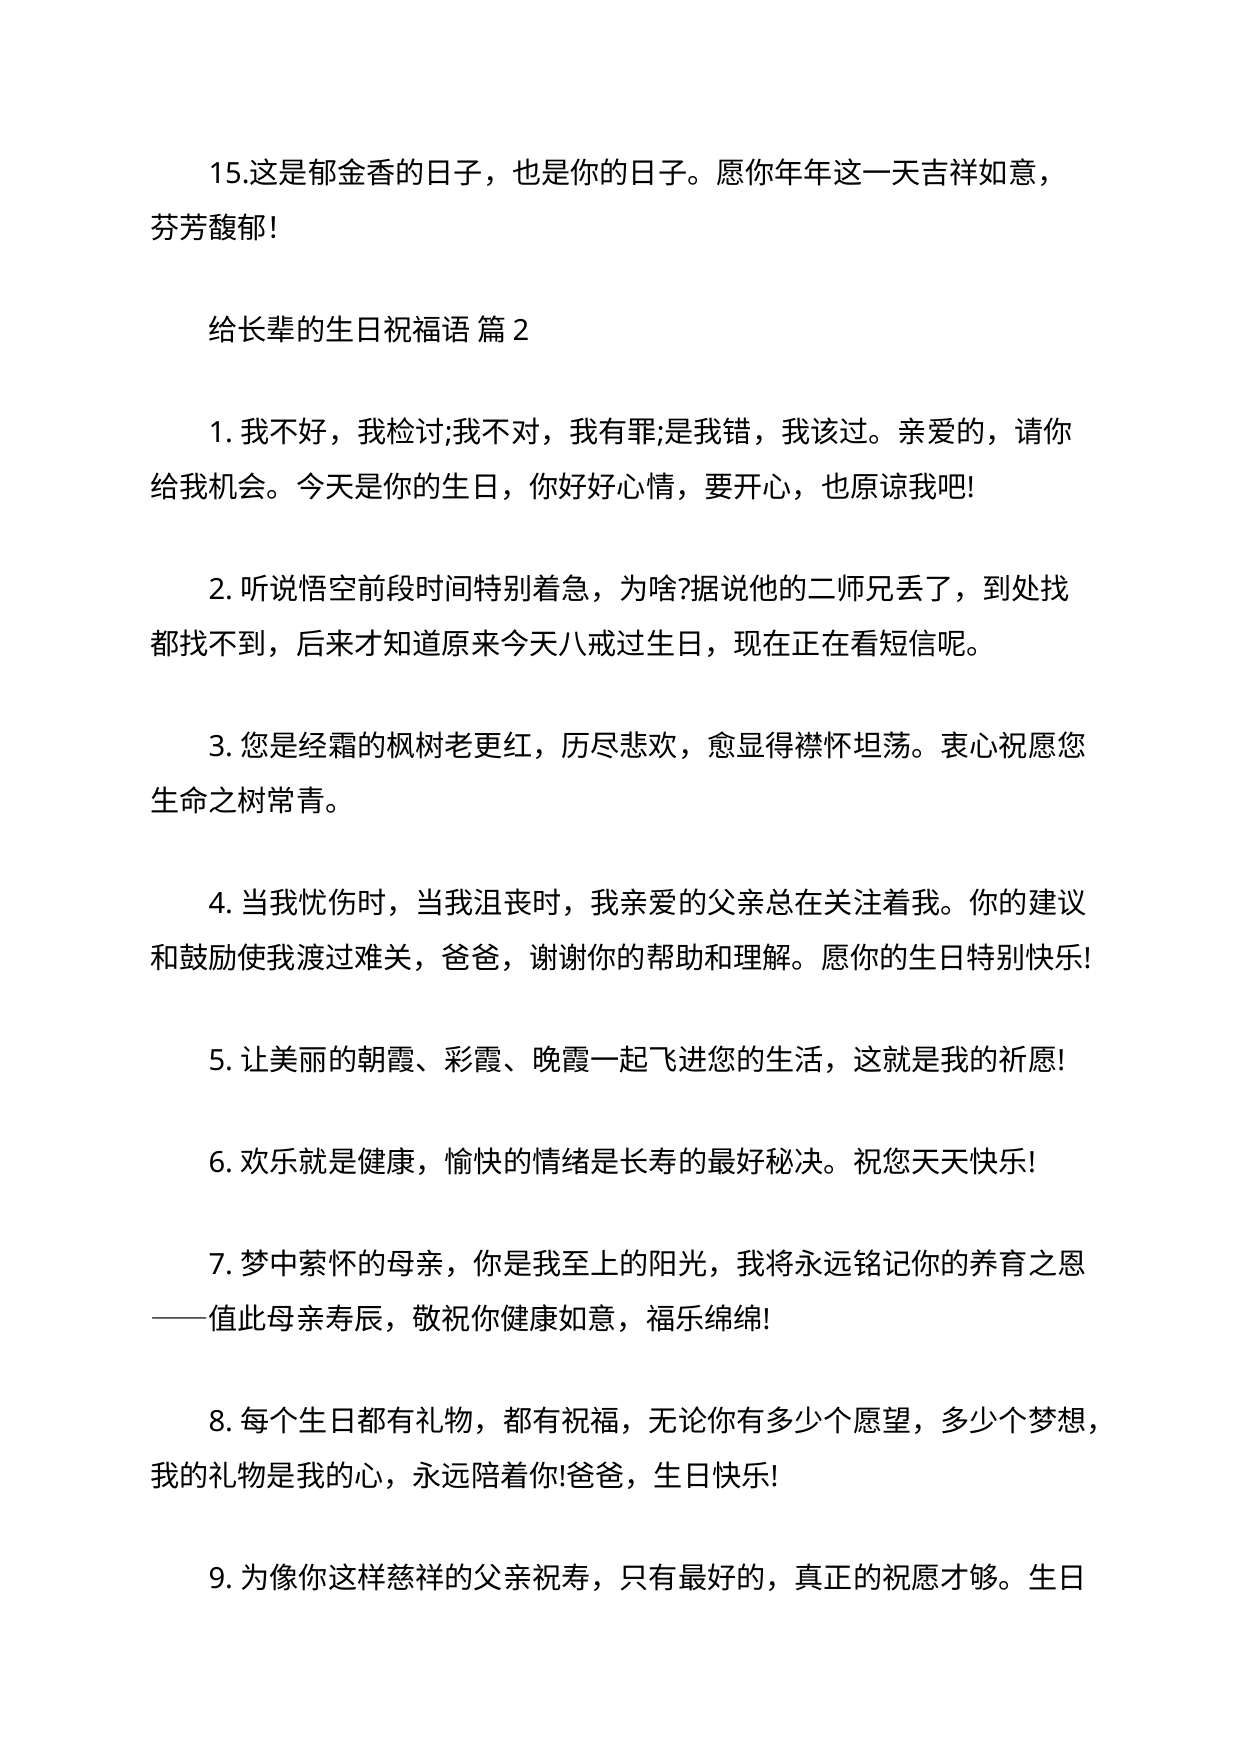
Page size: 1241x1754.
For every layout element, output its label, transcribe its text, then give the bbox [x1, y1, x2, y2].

text 15.这是郁金香的日子，也是你的日子。愿你年年这一天吉祥如意，芬芳馥郁！ [150, 150, 1090, 247]
text 5. 让美丽的朝霞、彩霞、晚霞一起飞进您的生活，这就是我的祈愿! [150, 1036, 1090, 1079]
text 4. 当我忧伤时，当我沮丧时，我亲爱的父亲总在关注着我。你的建议和鼓励使我渡过难关，爸爸，谢谢你的帮助和理解。愿你的生日特别快乐! [150, 879, 1090, 977]
text 1. 我不好，我检讨;我不对，我有罪;是我错，我该过。亲爱的，请你给我机会。今天是你的生日，你好好心情，要开心，也原谅我吧! [150, 409, 1090, 506]
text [150, 1554, 1090, 1597]
text 6. 欢乐就是健康，愉快的情绪是长寿的最好秘决。祝您天天快乐! [150, 1138, 1090, 1181]
text 2. 听说悟空前段时间特别着急，为啥?据说他的二师兄丢了，到处找都找不到，后来才知道原来今天八戒过生日，现在正在看短信呢。 [150, 566, 1090, 663]
text 8. 每个生日都有礼物，都有祝福，无论你有多少个愿望，多少个梦想，我的礼物是我的心，永远陪着你!爸爸，生日快乐! [150, 1397, 1090, 1494]
text 给长辈的生日祝福语 篇2 [150, 307, 1090, 349]
text 3. 您是经霜的枫树老更红，历尽悲欢，愈显得襟怀坦荡。衷心祝愿您生命之树常青。 [150, 722, 1090, 820]
text 7. 梦中萦怀的母亲，你是我至上的阳光，我将永远铭记你的养育之恩——值此母亲寿辰，敬祝你健康如意，福乐绵绵! [150, 1240, 1090, 1338]
